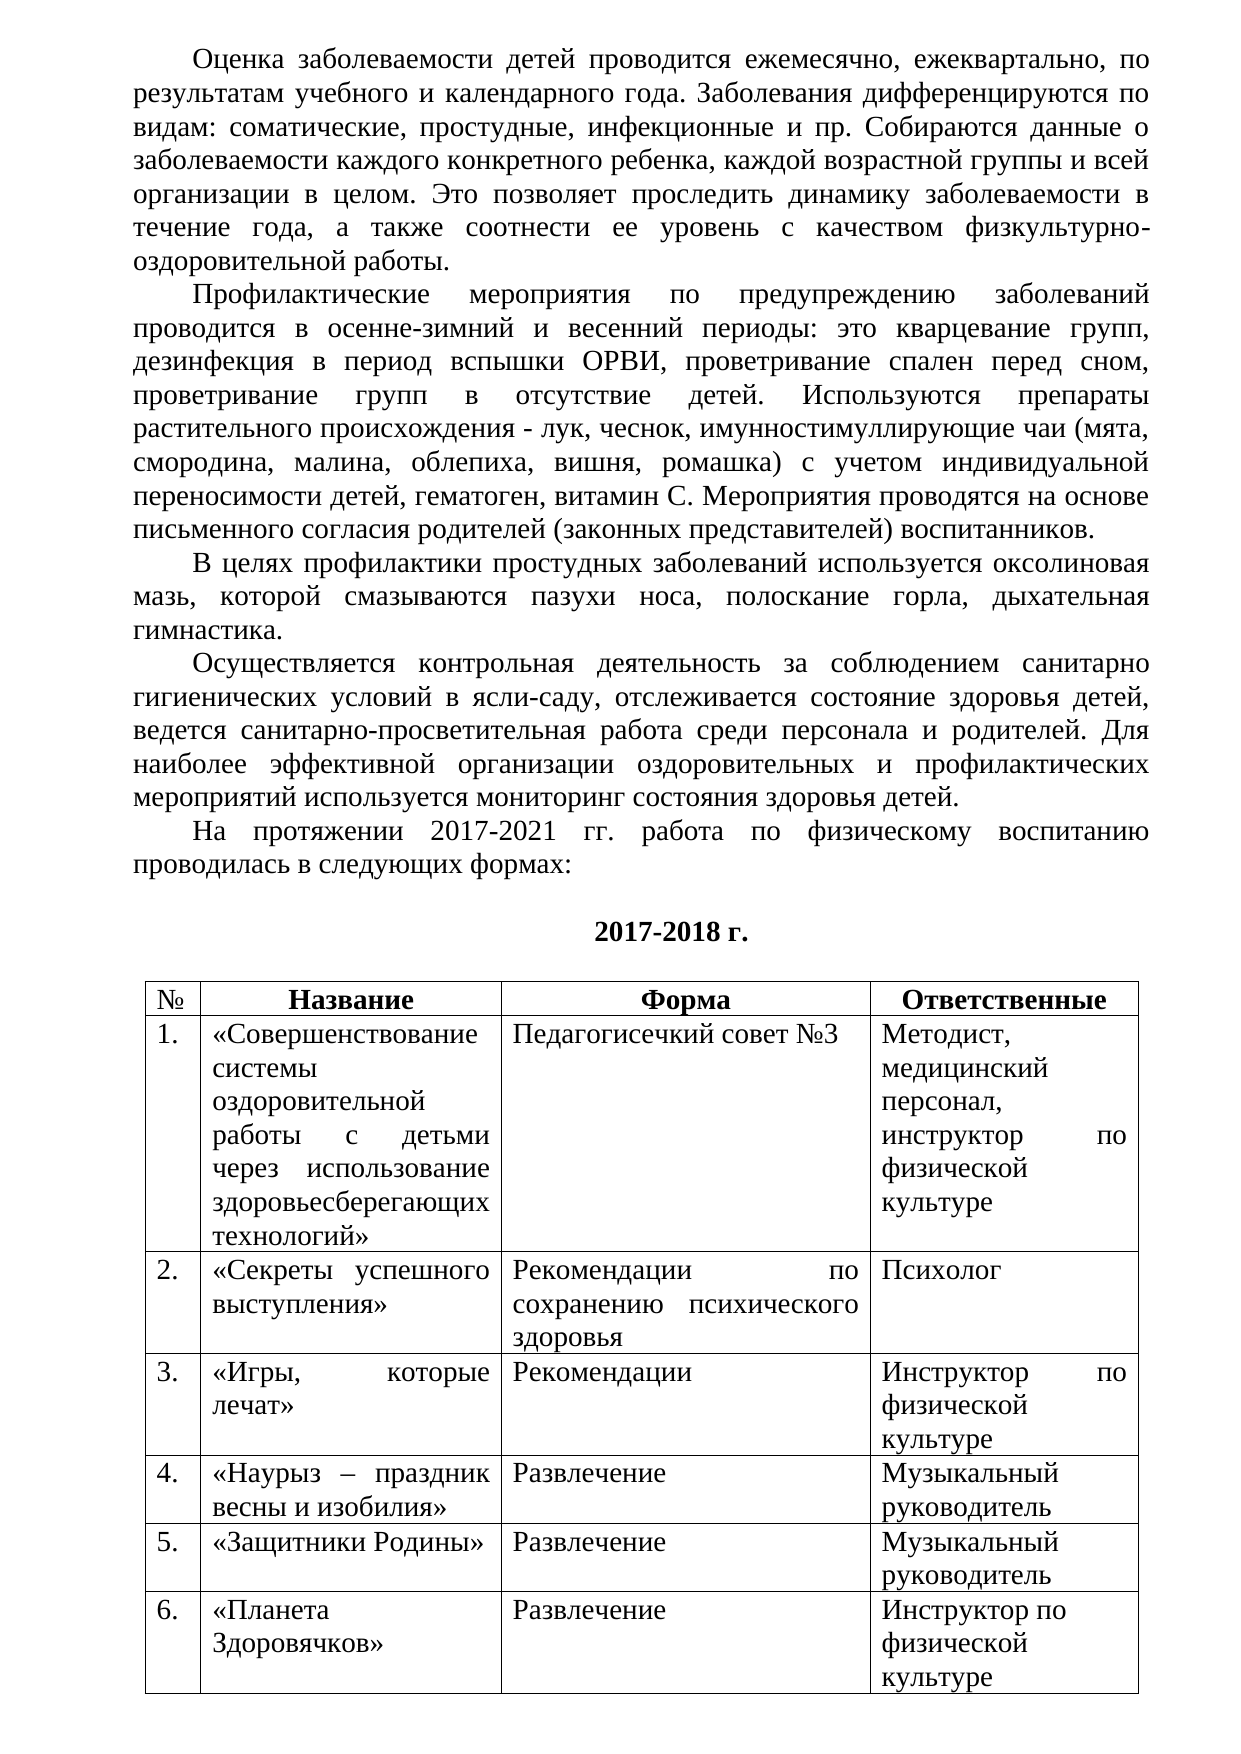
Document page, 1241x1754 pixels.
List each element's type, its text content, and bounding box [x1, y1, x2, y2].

table_cell Рекомендации по сохранению психического здоровья [502, 1252, 870, 1353]
text В целях профилактики простудных заболеваний используется оксолиновая мазь, которой смазываются пазухи носа, полоскание горла, дыхательная гимнастика. [133, 545, 1150, 645]
table_cell «Совершенствование системы оздоровительной работы с детьми через использование здоровьесберегающих технологий» [201, 1016, 501, 1251]
table_cell Развлечение [502, 1592, 870, 1692]
table_cell Психолог [871, 1252, 1138, 1353]
table_cell Музыкальный руководитель [871, 1456, 1138, 1523]
table_header № [146, 982, 200, 1015]
table_header Название [201, 982, 501, 1015]
table_cell [146, 1592, 200, 1692]
table_cell [146, 1252, 200, 1353]
table_cell Развлечение [502, 1524, 870, 1591]
table_cell Инструктор по физической культуре [871, 1354, 1138, 1454]
table_cell «Секреты успешного выступления» [201, 1252, 501, 1353]
table_cell Инструктор по физической культуре [871, 1592, 1138, 1692]
table_header Ответственные [871, 982, 1138, 1015]
table_cell «Наурыз – праздник весны и изобилия» [201, 1456, 501, 1523]
table_cell Педагогисечкий совет №3 [502, 1016, 870, 1251]
table_cell «Планета Здоровячков» [201, 1592, 501, 1692]
table_cell Развлечение [502, 1456, 870, 1523]
text Осуществляется контрольная деятельность за соблюдением санитарно­ гигиенических условий в ясли-саду, отслеживается состояние здоровья детей, ведется санитарно-просветительная работа среди персонала и родителей. Для наиболее эффективной организации оздоровительных и профилактических мероприятий используется мониторинг состояния здоровья детей. [133, 645, 1150, 813]
table_header Форма [502, 982, 870, 1015]
table_cell Музыкальный руководитель [871, 1524, 1138, 1591]
text На протяжении 2017-2021 гг. работа по физическому воспитанию проводилась в следующих формах: [133, 813, 1150, 880]
table_cell [146, 1016, 200, 1251]
table_cell «Игры, которые лечат» [201, 1354, 501, 1454]
table_cell Методист, медицинский персонал, инструктор по физической культуре [871, 1016, 1138, 1251]
table_cell [146, 1354, 200, 1454]
table_cell [146, 1524, 200, 1591]
subtitle 2017-2018 г. [133, 914, 1150, 947]
table_cell «Защитники Родины» [201, 1524, 501, 1591]
table_cell [146, 1456, 200, 1523]
text Профилактические мероприятия по предупреждению заболеваний проводится в осенне-зимний и весенний периоды: это кварцевание групп, дезинфекция в период вспышки ОРВИ, проветривание спален перед сном, проветривание групп в отсутствие детей. Используются препараты растительного происхождения - лук, чеснок, имунностимуллирующие чаи (мята, смородина, малина, облепиха, вишня, ромашка) с учетом индивидуальной переносимости детей, гематоген, витамин С. Мероприятия проводятся на основе письменного согласия родителей (законных представителей) воспитанников. [133, 276, 1150, 545]
text Оценка заболеваемости детей проводится ежемесячно, ежеквартально, по результатам учебного и календарного года. Заболевания дифференцируются по видам: соматические, простудные, инфекционные и пр. Собираются данные о заболеваемости каждого конкретного ребенка, каждой возрастной группы и всей организации в целом. Это позволяет проследить динамику заболеваемости в течение года, а также соотнести ее уровень с качеством физкультурно­оздоровительной работы. [133, 42, 1150, 276]
table_cell Рекомендации [502, 1354, 870, 1454]
